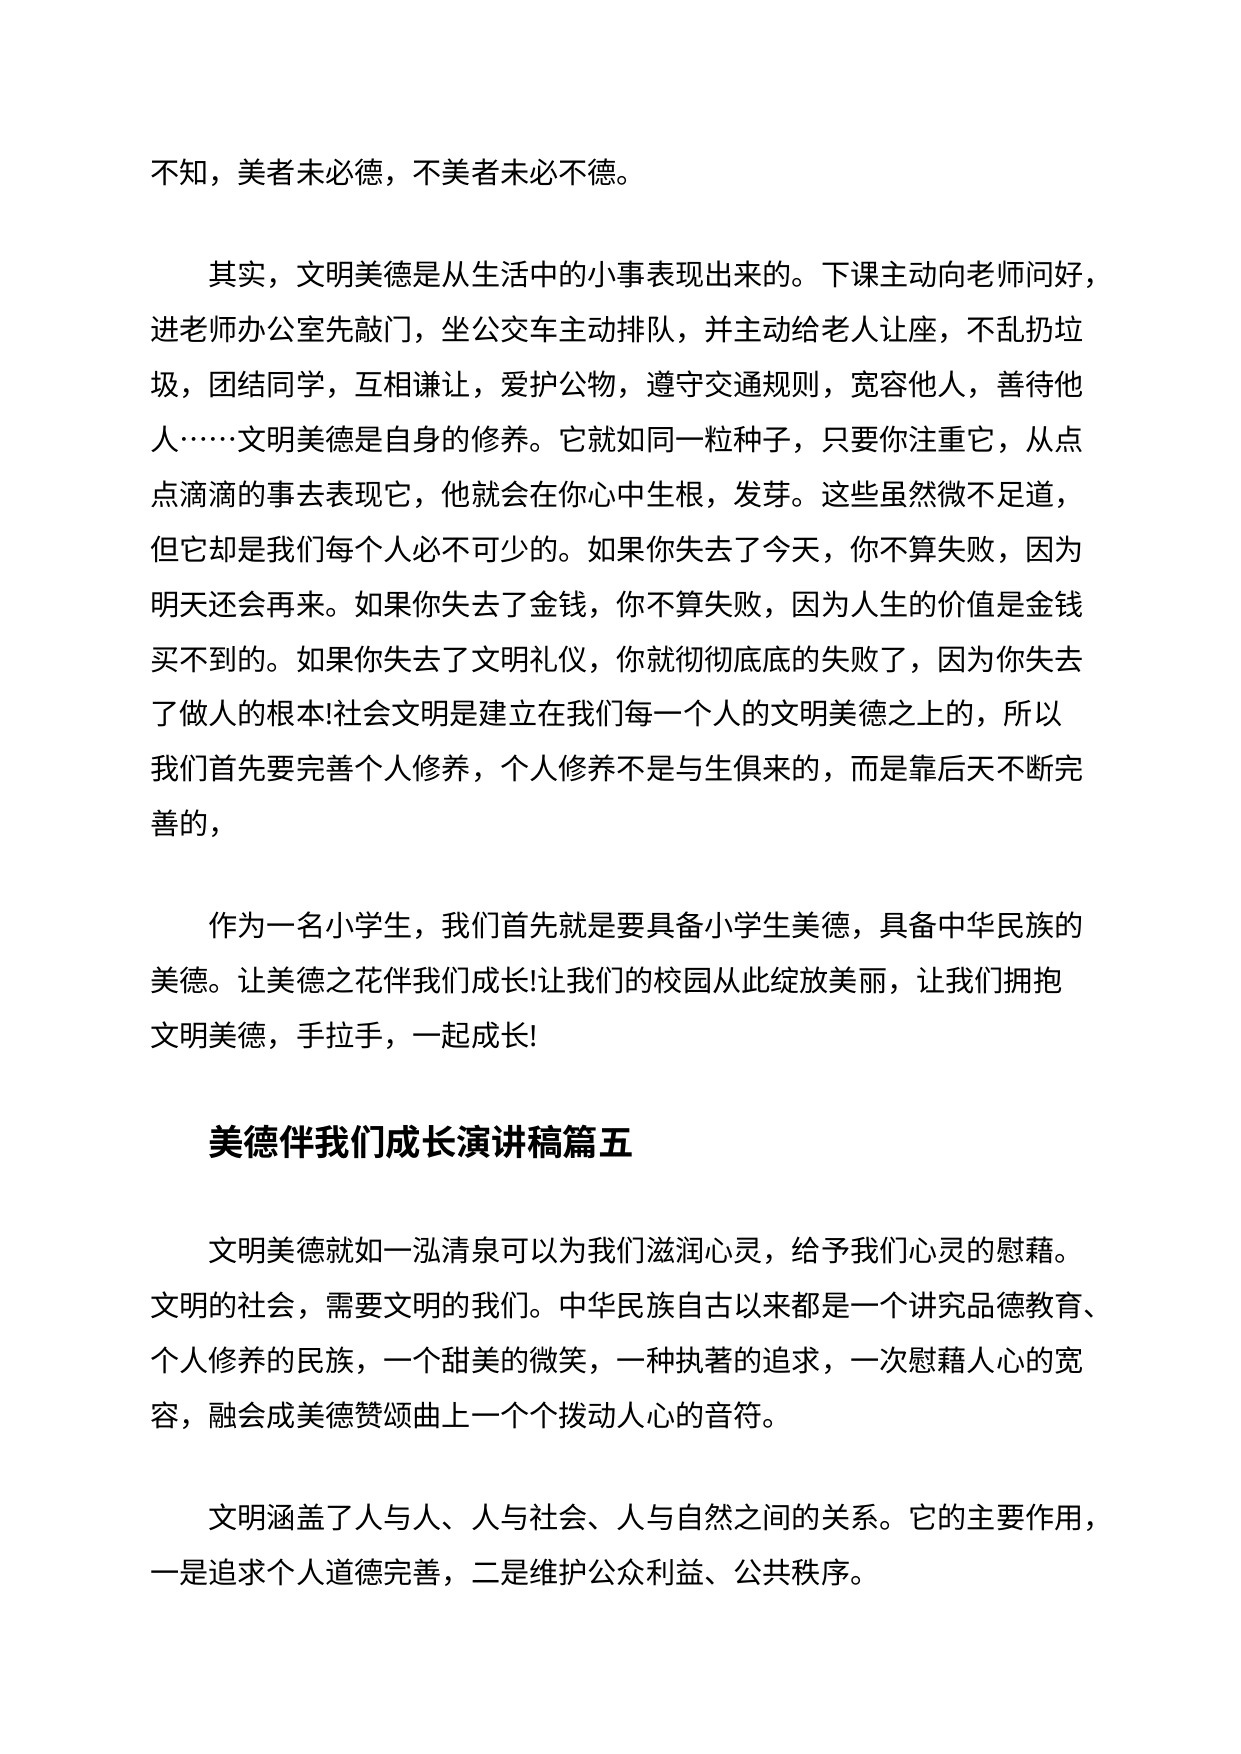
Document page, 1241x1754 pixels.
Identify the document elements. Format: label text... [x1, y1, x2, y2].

text 美德伴我们成长演讲稿篇五 [150, 1114, 1090, 1166]
text 文明美德就如一泓清泉可以为我们滋润心灵，给予我们心灵的慰藉。文明的社会，需要文明的我们。中华民族自古以来都是一个讲究品德教育、个人修养的民族，一个甜美的微笑，一种执著的追求，一次慰藉人心的宽容，融会成美德赞颂曲上一个个拨动人心的音符。 [150, 1228, 1090, 1435]
text 其实，文明美德是从生活中的小事表现出来的。下课主动向老师问好，进老师办公室先敲门，坐公交车主动排队，并主动给老人让座，不乱扔垃圾，团结同学，互相谦让，爱护公物，遵守交通规则，宽容他人，善待他人……文明美德是自身的修养。它就如同一粒种子，只要你注重它，从点点滴滴的事去表现它，他就会在你心中生根，发芽。这些虽然微不足道，但它却是我们每个人必不可少的。如果你失去了今天，你不算失败，因为明天还会再来。如果你失去了金钱，你不算失败，因为人生的价值是金钱买不到的。如果你失去了文明礼仪，你就彻彻底底的失败了，因为你失去了做人的根本!社会文明是建立在我们每一个人的文明美德之上的，所以我们首先要完善个人修养，个人修养不是与生俱来的，而是靠后天不断完善的， [150, 252, 1090, 843]
text 文明涵盖了人与人、人与社会、人与自然之间的关系。它的主要作用，一是追求个人道德完善，二是维护公众利益、公共秩序。 [150, 1494, 1090, 1592]
text 作为一名小学生，我们首先就是要具备小学生美德，具备中华民族的美德。让美德之花伴我们成长!让我们的校园从此绽放美丽，让我们拥抱文明美德，手拉手，一起成长! [150, 903, 1090, 1055]
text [150, 150, 1090, 192]
